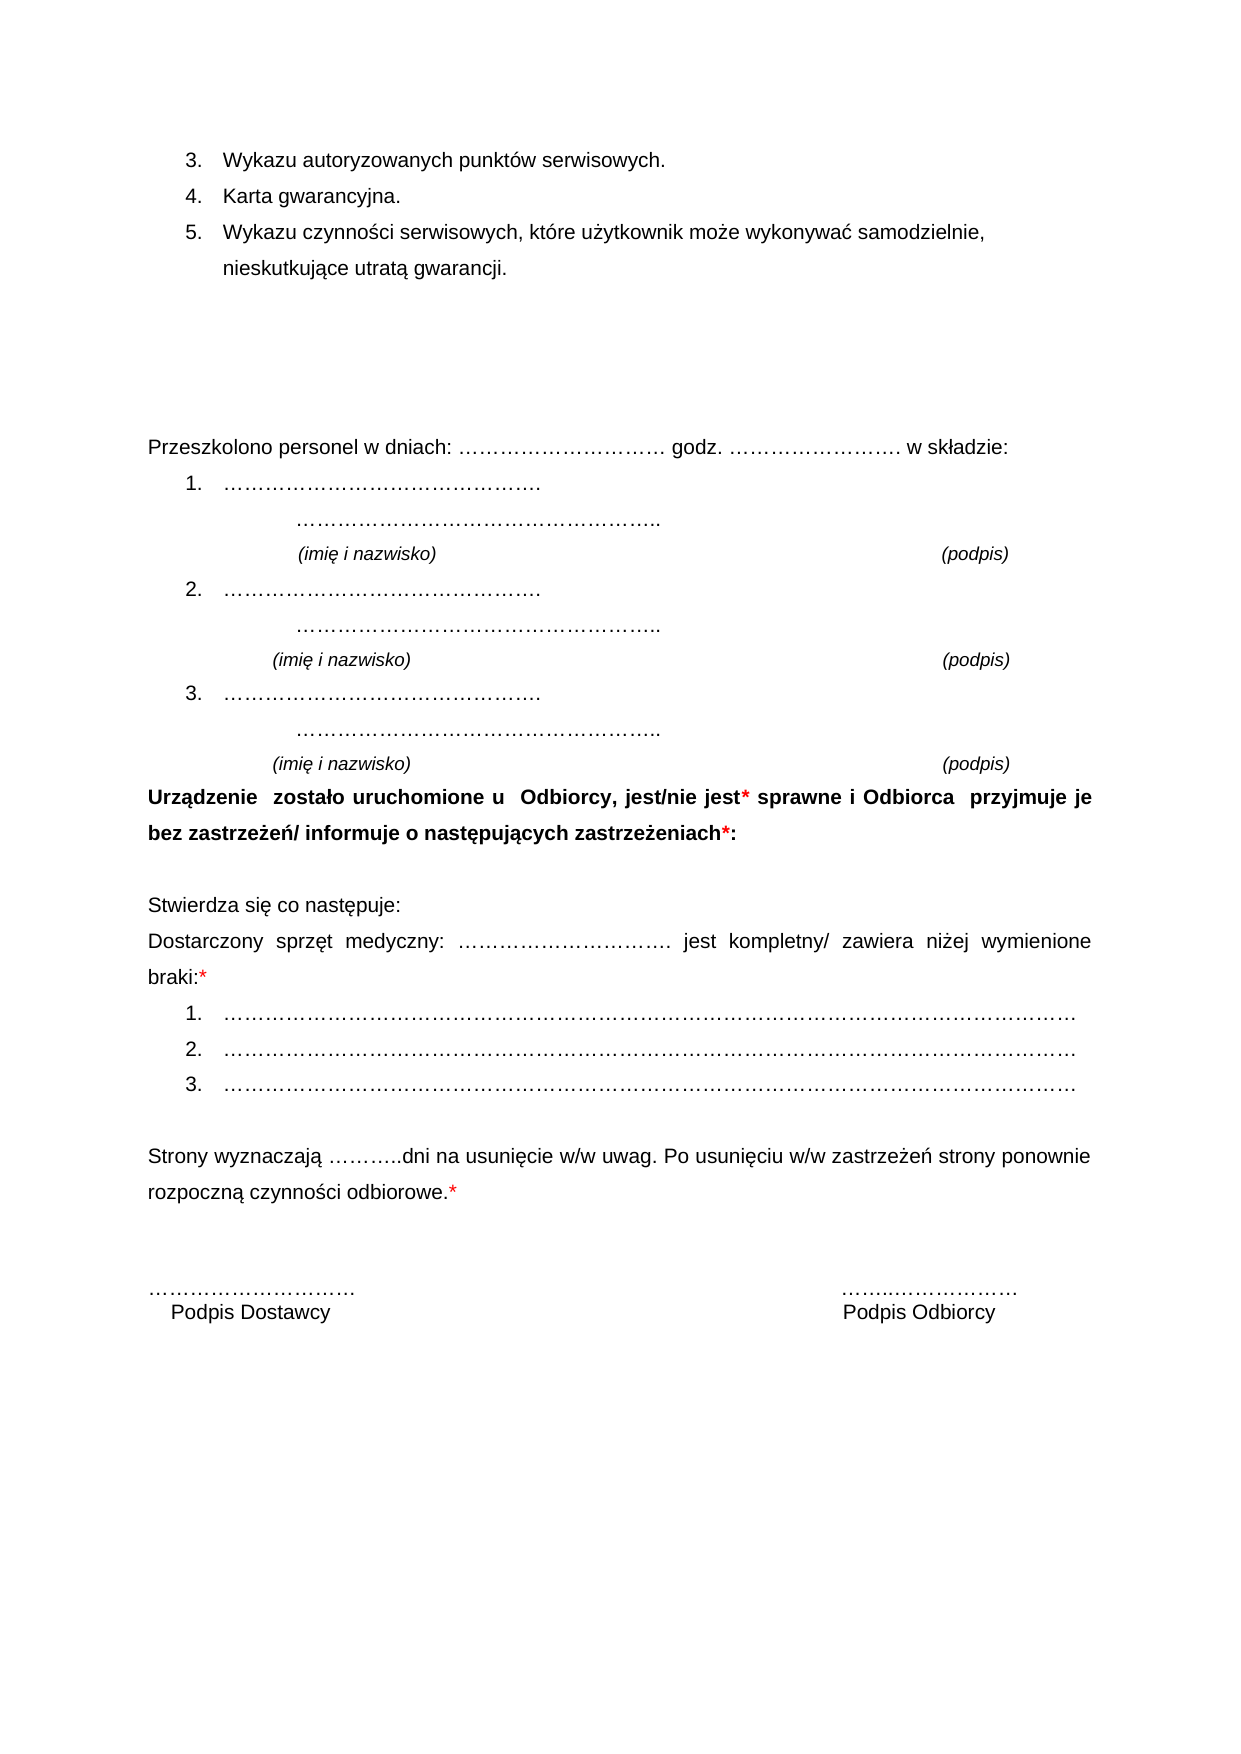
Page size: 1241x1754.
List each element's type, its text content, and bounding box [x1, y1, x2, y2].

text Przeszkolono personel w dniach: ………………………… godz. ……………………. w składzie: [148, 435, 1093, 459]
list ………………………………………. …………………………………………….. [185, 576, 1093, 636]
text (imię i nazwisko) (podpis) [148, 543, 1093, 564]
list Wykazu autoryzowanych punktów serwisowych. [185, 148, 1093, 172]
list ………………………………………. …………………………………………….. [185, 681, 1093, 741]
text (imię i nazwisko) (podpis) [148, 648, 1093, 670]
text Stwierdza się co następuje: [148, 893, 1093, 917]
list Karta gwarancyjna. [185, 183, 1093, 207]
text ………………………… ……..……………… [148, 1276, 1093, 1300]
text Strony wyznaczają ………..dni na usunięcie w/w uwag. Po usunięciu w/w zastrzeżeń strony ponownie rozpoczną czynności odbiorowe.* [148, 1144, 1093, 1204]
text (imię i nazwisko) (podpis) [148, 752, 1093, 774]
list …………………………………………………………………………………………………………… [185, 1072, 1093, 1096]
text Podpis Dostawcy Podpis Odbiorcy [148, 1300, 1093, 1324]
list …………………………………………………………………………………………………………… [185, 1000, 1093, 1024]
text Dostarczony sprzęt medyczny: …………………………. jest kompletny/ zawiera niżej wymienione braki:* [148, 928, 1093, 988]
list ………………………………………. …………………………………………….. [185, 471, 1093, 531]
list …………………………………………………………………………………………………………… [185, 1036, 1093, 1060]
text Urządzenie zostało uruchomione u Odbiorcy, jest/nie jest* sprawne i Odbiorca przyjmuje je bez zastrzeżeń/ informuje o następujących zastrzeżeniach*: [148, 785, 1093, 845]
list Wykazu czynności serwisowych, które użytkownik może wykonywać samodzielnie, nieskutkujące utratą gwarancji. [185, 219, 1093, 279]
